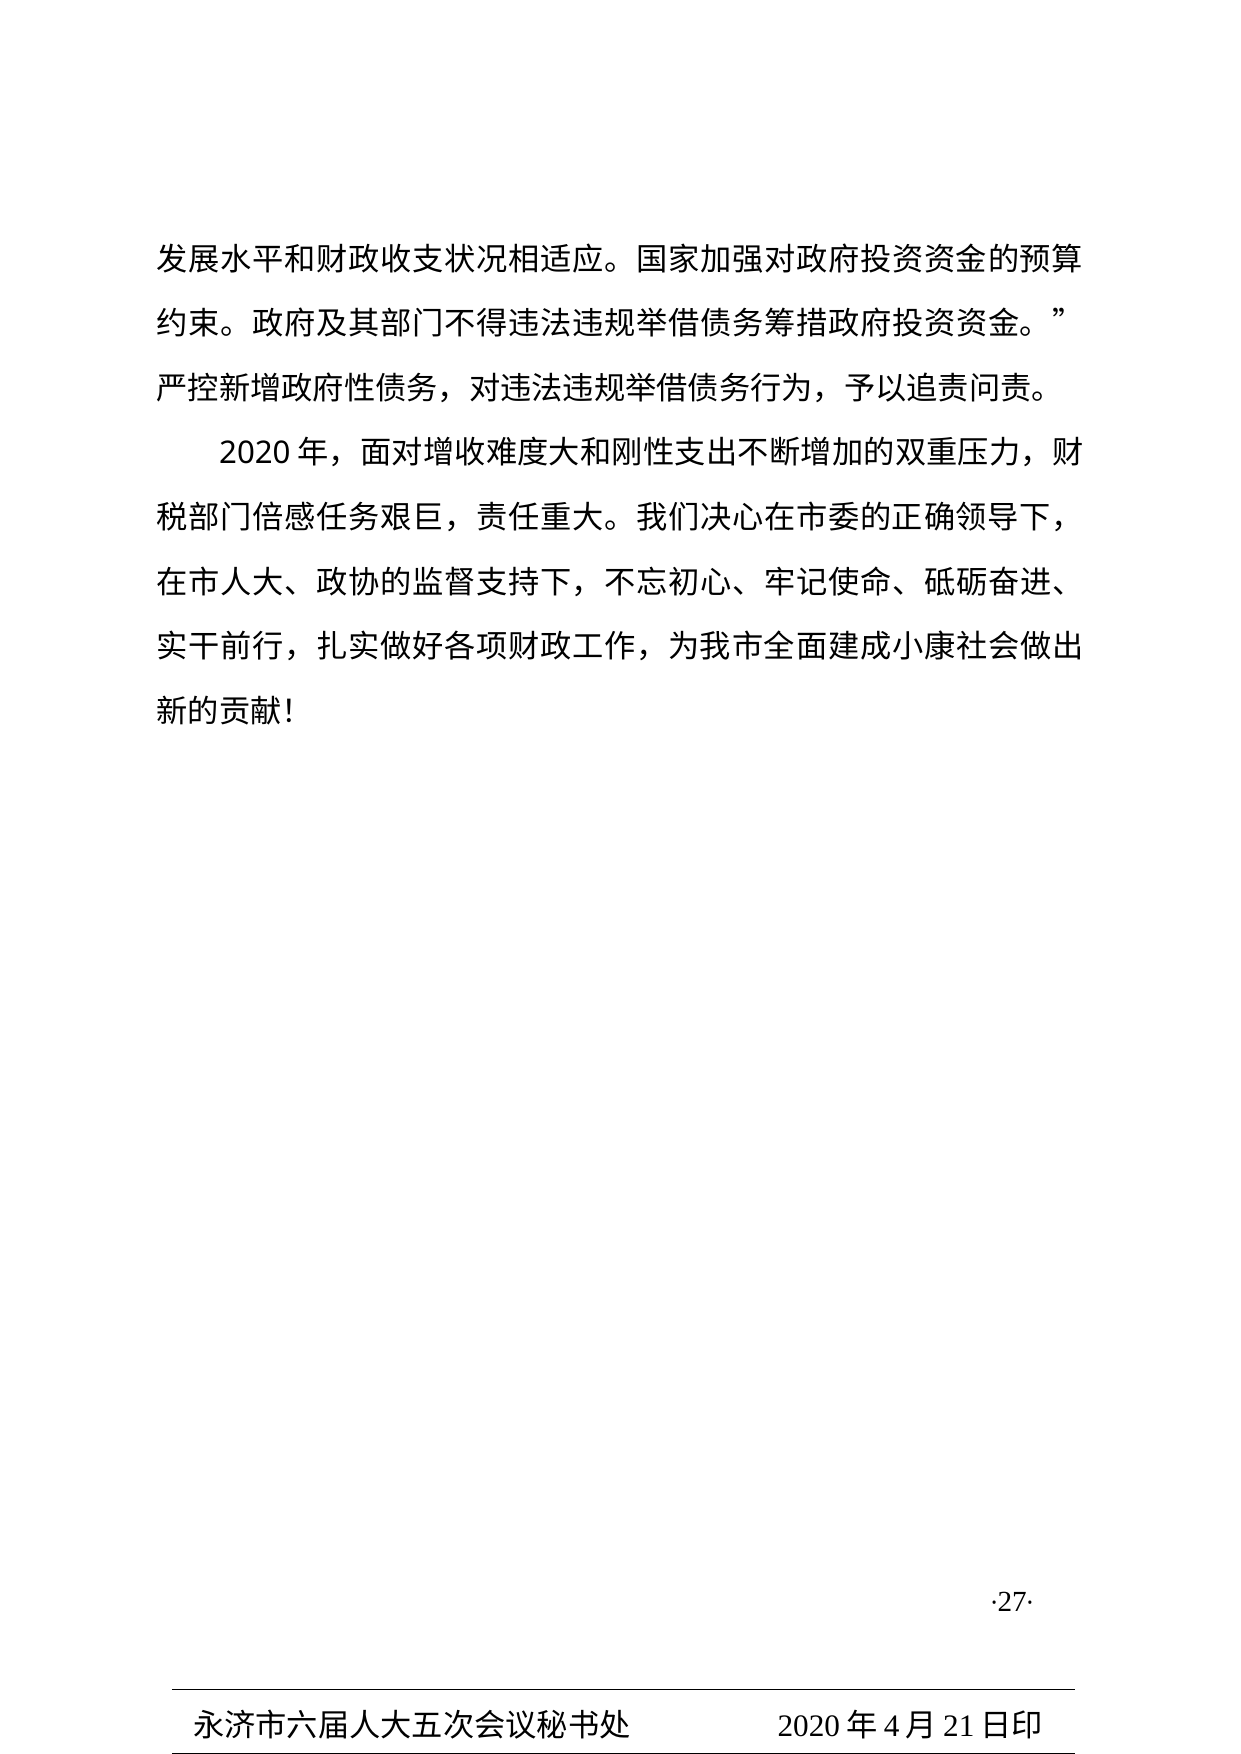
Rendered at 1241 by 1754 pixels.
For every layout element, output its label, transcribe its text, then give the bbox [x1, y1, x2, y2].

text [156, 218, 1084, 412]
table_header 永济市六届人大五次会议秘书处 2020年4月21日印 [172, 1690, 1075, 1753]
text 2020年，面对增收难度大和刚性支出不断增加的双重压力，财税部门倍感任务艰巨，责任重大。我们决心在市委的正确领导下，在市人大、政协的监督支持下，不忘初心、牢记使命、砥砺奋进、实干前行，扎实做好各项财政工作，为我市全面建成小康社会做出新的贡献！ [156, 412, 1084, 735]
